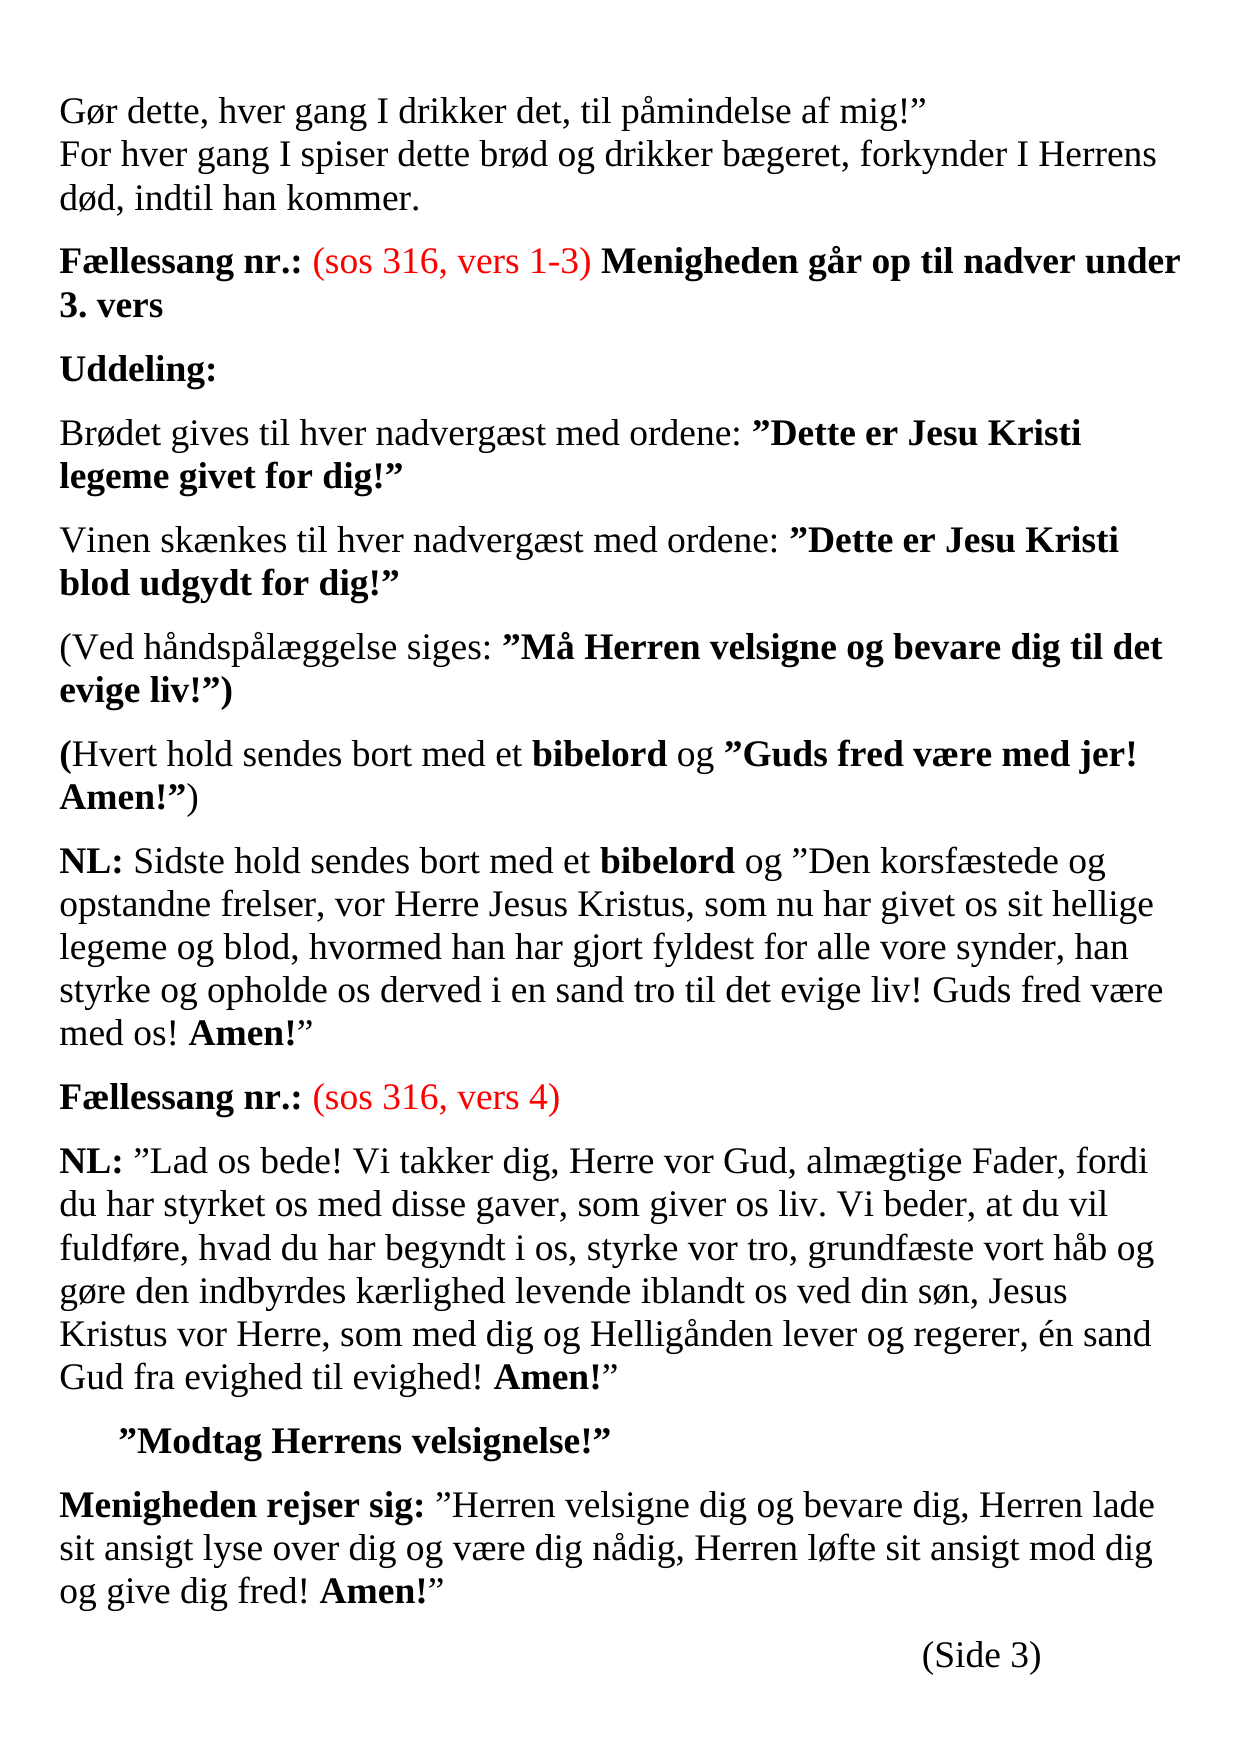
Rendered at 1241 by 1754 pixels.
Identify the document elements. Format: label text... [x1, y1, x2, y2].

text NL: ”Lad os bede! Vi takker dig, Herre vor Gud, almægtige Fader, fordi du har styrket os med disse gaver, som giver os liv. Vi beder, at du vil fuldføre, hvad du har begyndt i os, styrke vor tro, grundfæste vort håb og gøre den indbyrdes kærlighed levende iblandt os ved din søn, Jesus Kristus vor Herre, som med dig og Helligånden lever og regerer, én sand Gud fra evighed til evighed! Amen!” [59, 1139, 1181, 1397]
text (Side 3) [59, 1632, 1181, 1676]
text Gør dette, hver gang I drikker det, til påmindelse af mig!” For hver gang I spiser dette brød og drikker bægeret, forkynder I Herrens død, indtil han kommer. [59, 89, 1181, 218]
text ”Modtag Herrens velsignelse!” [118, 1418, 1181, 1461]
text (Hvert hold sendes bort med et bibelord og ”Guds fred være med jer! Amen!”) [59, 731, 1181, 817]
text (Ved håndspålæggelse siges: ”Må Herren velsigne og bevare dig til det evige liv!”) [59, 624, 1181, 710]
text Fællessang nr.: (sos 316, vers 4) [59, 1075, 1181, 1118]
text Menigheden rejser sig: ”Herren velsigne dig og bevare dig, Herren lade sit ansigt lyse over dig og være dig nådig, Herren løfte sit ansigt mod dig og give dig fred! Amen!” [59, 1482, 1181, 1612]
text Vinen skænkes til hver nadvergæst med ordene: ”Dette er Jesu Kristi blod udgydt for dig!” [59, 517, 1181, 603]
text Fællessang nr.: (sos 316, vers 1-3) Menigheden går op til nadver under 3. vers [59, 239, 1181, 325]
text Brødet gives til hver nadvergæst med ordene: ”Dette er Jesu Kristi legeme givet for dig!” [59, 410, 1181, 496]
text NL: Sidste hold sendes bort med et bibelord og ”Den korsfæstede og opstandne frelser, vor Herre Jesus Kristus, som nu har givet os sit hellige legeme og blod, hvormed han har gjort fyldest for alle vore synder, han styrke og opholde os derved i en sand tro til det evige liv! Guds fred være med os! Amen!” [59, 838, 1181, 1054]
text Uddeling: [59, 346, 1181, 389]
